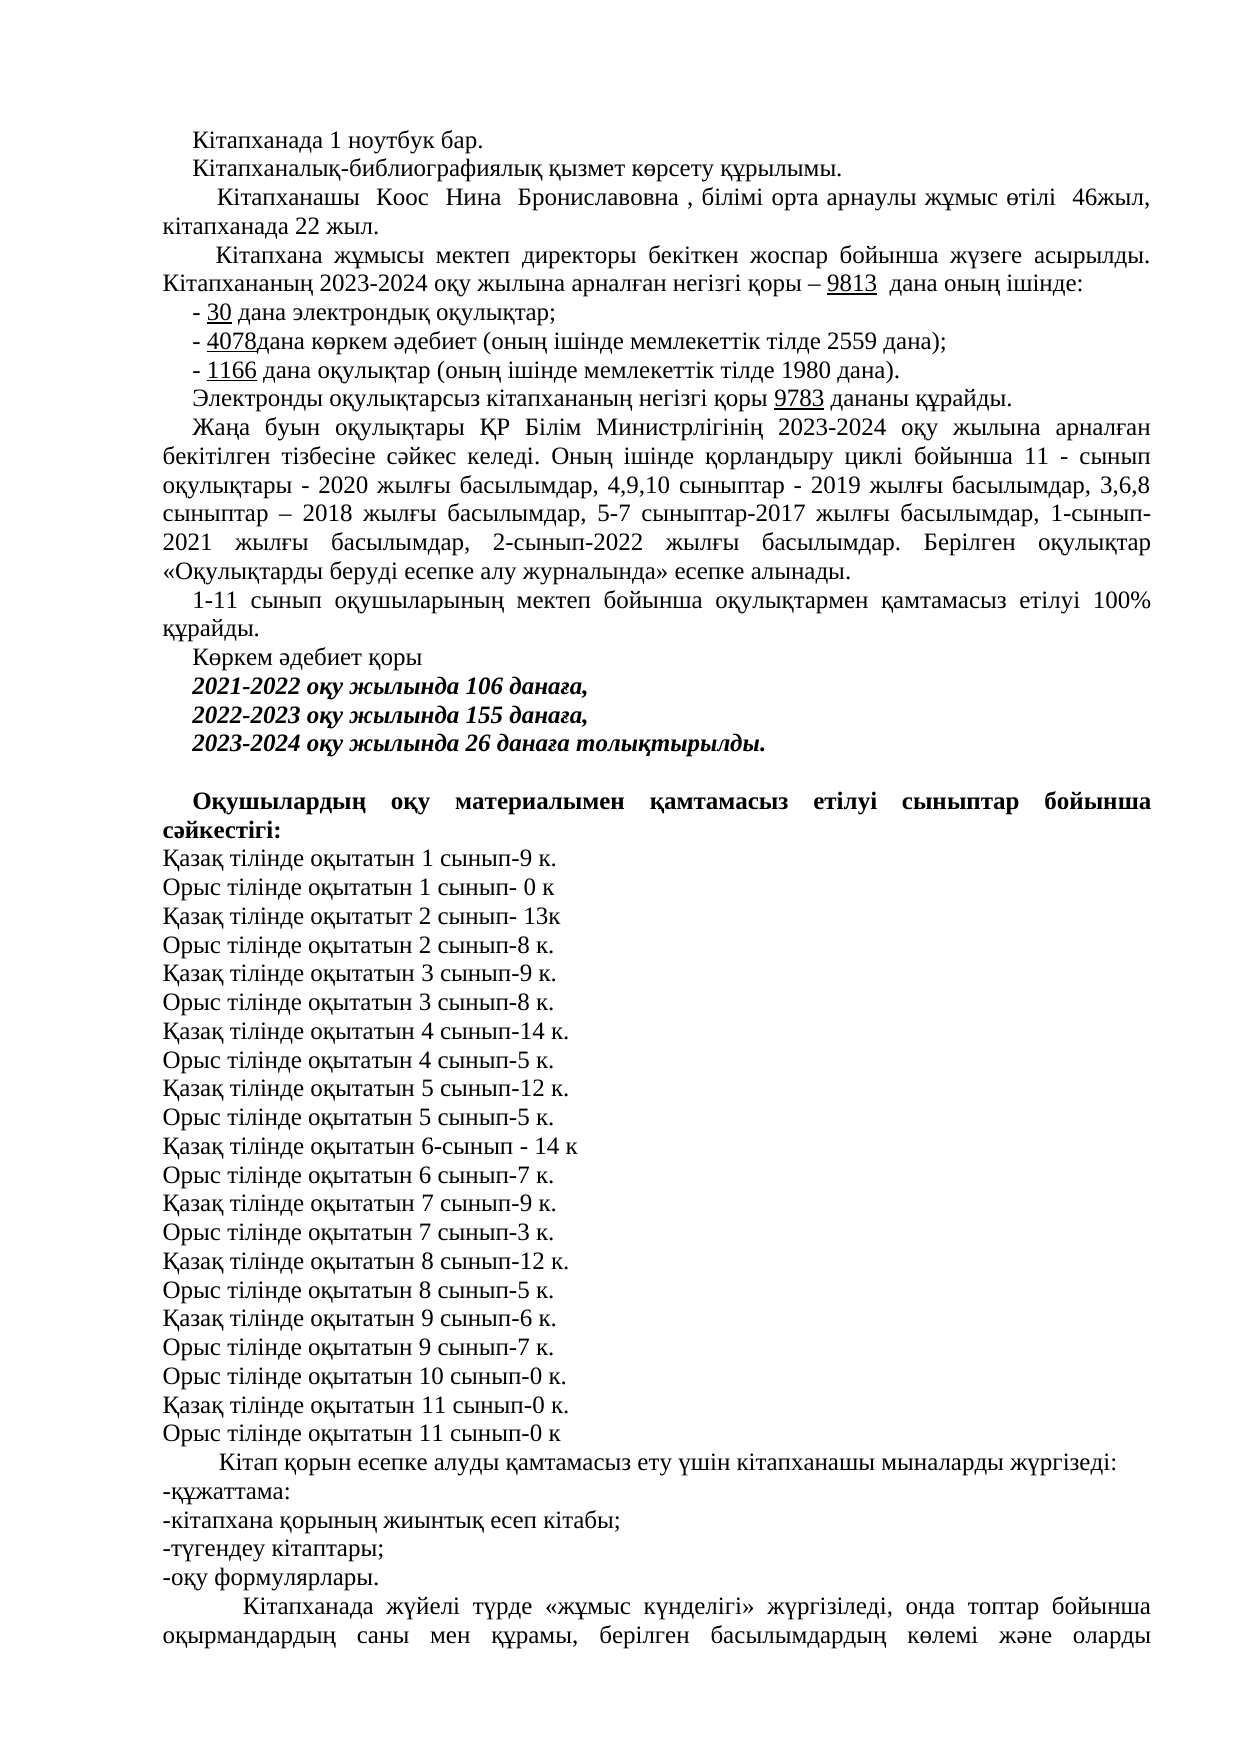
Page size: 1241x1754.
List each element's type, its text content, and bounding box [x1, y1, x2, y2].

text -оқу формулярлары. [133, 1562, 1152, 1591]
text Орыс тілінде оқытатын 9 сынып-7 к. [133, 1332, 1152, 1361]
text -түгендеу кітаптары; [133, 1533, 1152, 1562]
text -кітапхана қорының жиынтық есеп кітабы; [133, 1505, 1152, 1533]
text Орыс тілінде оқытатын 11 сынып-0 к [133, 1418, 1152, 1447]
text Қазақ тілінде оқытатын 3 сынып-9 к. [133, 958, 1152, 987]
text - 1166 дана оқулықтар (оның ішінде мемлекеттік тілде 1980 дана). [162, 355, 1152, 383]
text Қазақ тілінде оқытатын 6-сынып - 14 к [133, 1131, 1152, 1160]
text Кітапханада 1 ноутбук бар. [162, 125, 1152, 153]
text Оқушылардың оқу материалымен қамтамасыз етілуі сыныптар бойынша сәйкестігі: [162, 786, 1152, 843]
text 2021-2022 оқу жылында 106 данаға, [162, 671, 1152, 700]
text Орыс тілінде оқытатын 6 сынып-7 к. [133, 1160, 1152, 1188]
text Қазақ тілінде оқытатыт 2 сынып- 13к [133, 901, 1152, 930]
text Орыс тілінде оқытатын 2 сынып-8 к. [133, 930, 1152, 958]
text Кітапхана жұмысы мектеп директоры бекіткен жоспар бойынша жүзеге асырылды. Кітапхананың 2023-2024 оқу жылына арналған негізгі қоры – 9813 дана оның ішінде: [162, 240, 1152, 297]
text Қазақ тілінде оқытатын 4 сынып-14 к. [133, 1016, 1152, 1045]
text Орыс тілінде оқытатын 8 сынып-5 к. [133, 1275, 1152, 1303]
text Электронды оқулықтарсыз кітапхананың негізгі қоры 9783 дананы құрайды. [162, 383, 1152, 412]
text Орыс тілінде оқытатын 10 сынып-0 к. [133, 1361, 1152, 1390]
text Қазақ тілінде оқытатын 8 сынып-12 к. [133, 1246, 1152, 1275]
text 1-11 сынып оқушыларының мектеп бойынша оқулықтармен қамтамасыз етілуі 100% құрайды. [162, 585, 1152, 642]
text Орыс тілінде оқытатын 3 сынып-8 к. [133, 987, 1152, 1016]
text Кітапханашы Коос Нина Брониславовна , білімі орта арнаулы жұмыс өтілі 46жыл, кітапханада 22 жыл. [162, 182, 1152, 240]
text Кітап қорын есепке алуды қамтамасыз ету үшін кітапханашы мыналарды жүргізеді: [133, 1447, 1152, 1476]
text 2023-2024 оқу жылында 26 данаға толықтырылды. [162, 728, 1152, 757]
text Қазақ тілінде оқытатын 7 сынып-9 к. [133, 1188, 1152, 1217]
text Қазақ тілінде оқытатын 11 сынып-0 к. [133, 1390, 1152, 1418]
text Қазақ тілінде оқытатын 9 сынып-6 к. [133, 1303, 1152, 1332]
text Орыс тілінде оқытатын 5 сынып-5 к. [133, 1102, 1152, 1131]
text - 4078дана көркем әдебиет (оның ішінде мемлекеттік тілде 2559 дана); [162, 326, 1152, 355]
text Қазақ тілінде оқытатын 5 сынып-12 к. [133, 1073, 1152, 1102]
text - 30 дана электрондық оқулықтар; [162, 297, 1152, 326]
text 2022-2023 оқу жылында 155 данаға, [162, 700, 1152, 728]
text Қазақ тілінде оқытатын 1 сынып-9 к. [133, 843, 1152, 872]
text Орыс тілінде оқытатын 7 сынып-3 к. [133, 1217, 1152, 1246]
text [162, 1591, 1152, 1648]
text Жаңа буын оқулықтары ҚР Білім Министрлігінің 2023-2024 оқу жылына арналған бекітілген тізбесіне сәйкес келеді. Оның ішінде қорландыру циклі бойынша 11 - сынып оқулықтары - 2020 жылғы басылымдар, 4,9,10 сыныптар - 2019 жылғы басылымдар, 3,6,8 сыныптар – 2018 жылғы басылымдар, 5-7 сыныптар-2017 жылғы басылымдар, 1-сынып-2021 жылғы басылымдар, 2-сынып-2022 жылғы басылымдар. Берілген оқулықтар «Оқулықтарды беруді есепке алу журналында» есепке алынады. [162, 412, 1152, 585]
text -құжаттама: [133, 1476, 1152, 1505]
text Орыс тілінде оқытатын 1 сынып- 0 к [133, 872, 1152, 901]
text Көркем әдебиет қоры [162, 642, 1152, 671]
text Кітапханалық-библиографиялық қызмет көрсету құрылымы. [162, 153, 1152, 182]
text Орыс тілінде оқытатын 4 сынып-5 к. [133, 1045, 1152, 1073]
